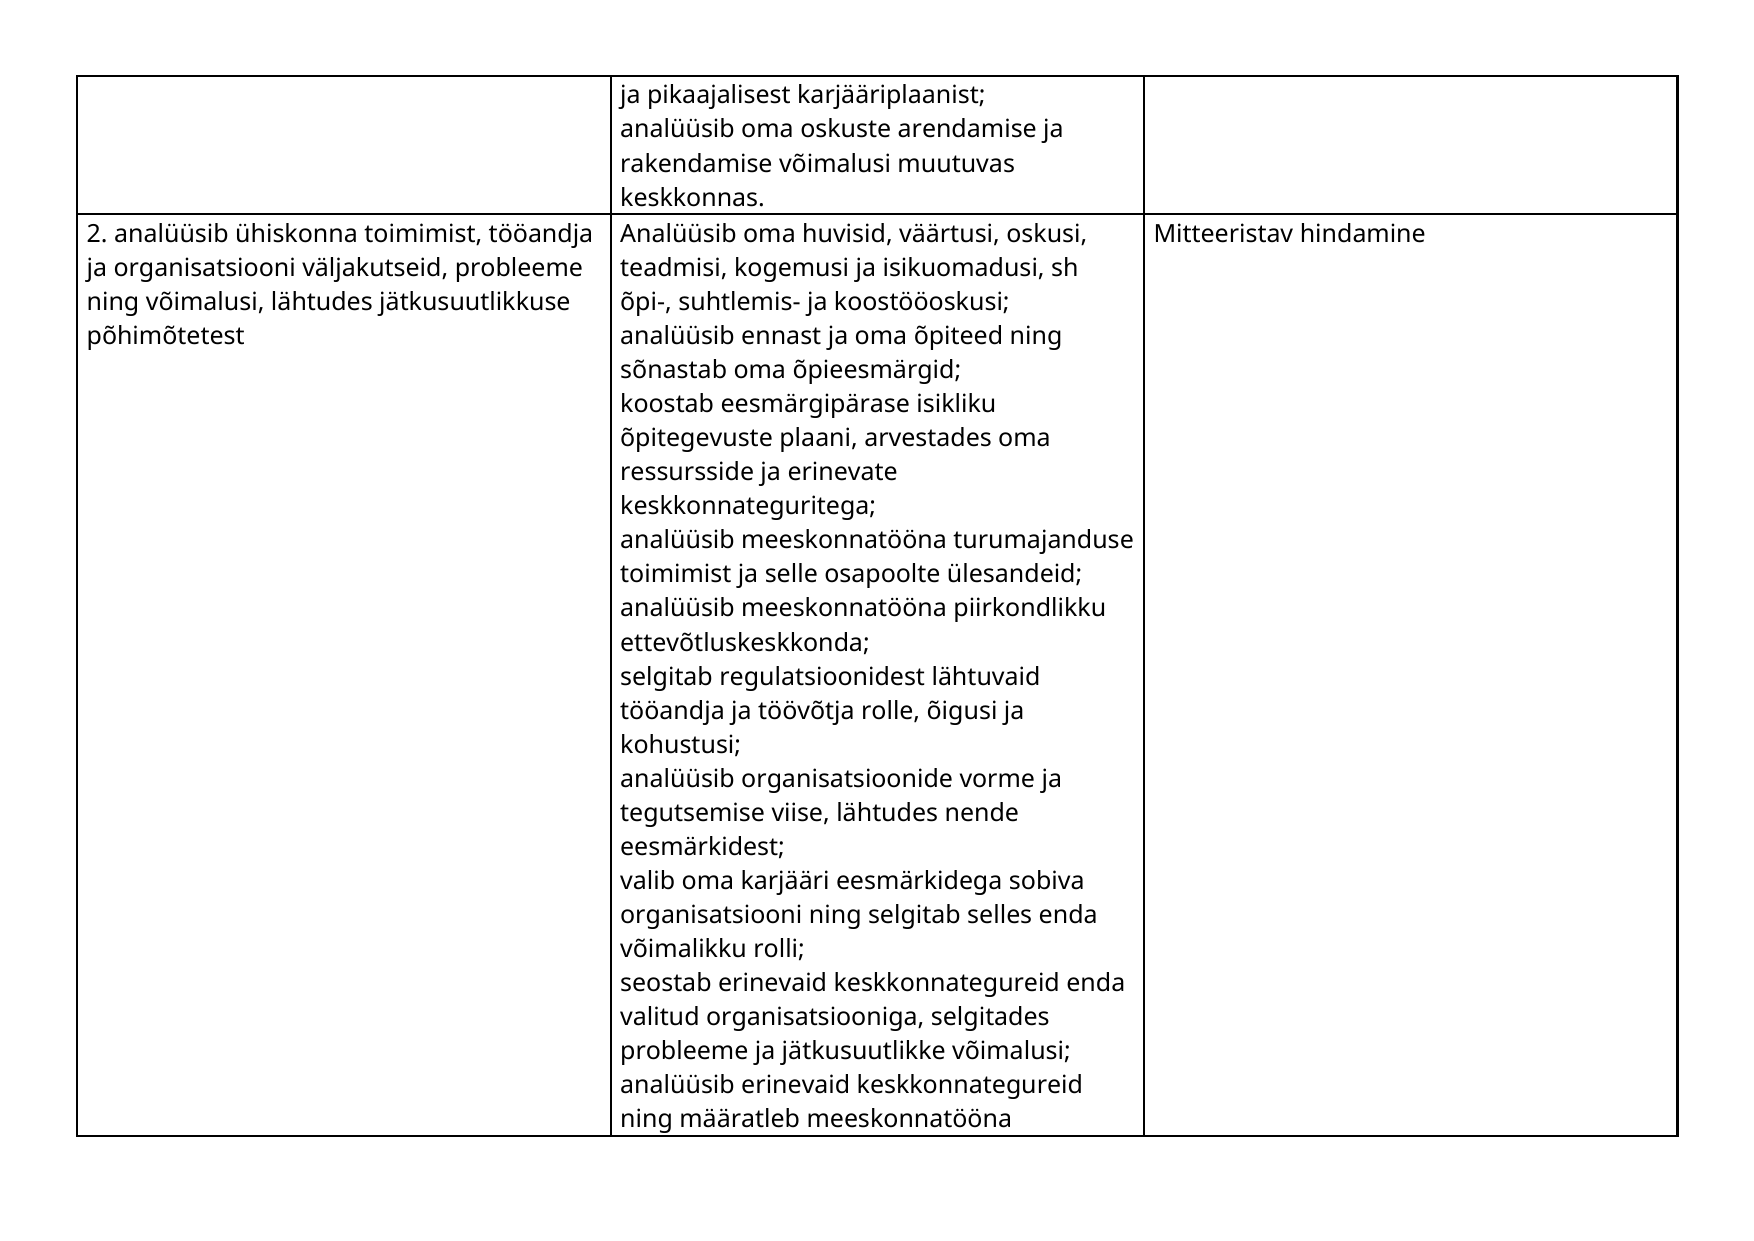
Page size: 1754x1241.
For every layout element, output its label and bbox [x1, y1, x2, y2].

table_cell [1145, 77, 1676, 213]
table_cell [78, 77, 610, 213]
table_cell [612, 215, 1143, 1135]
table_cell [78, 215, 610, 1135]
table_cell [612, 77, 1143, 213]
table_cell [1145, 215, 1676, 1135]
